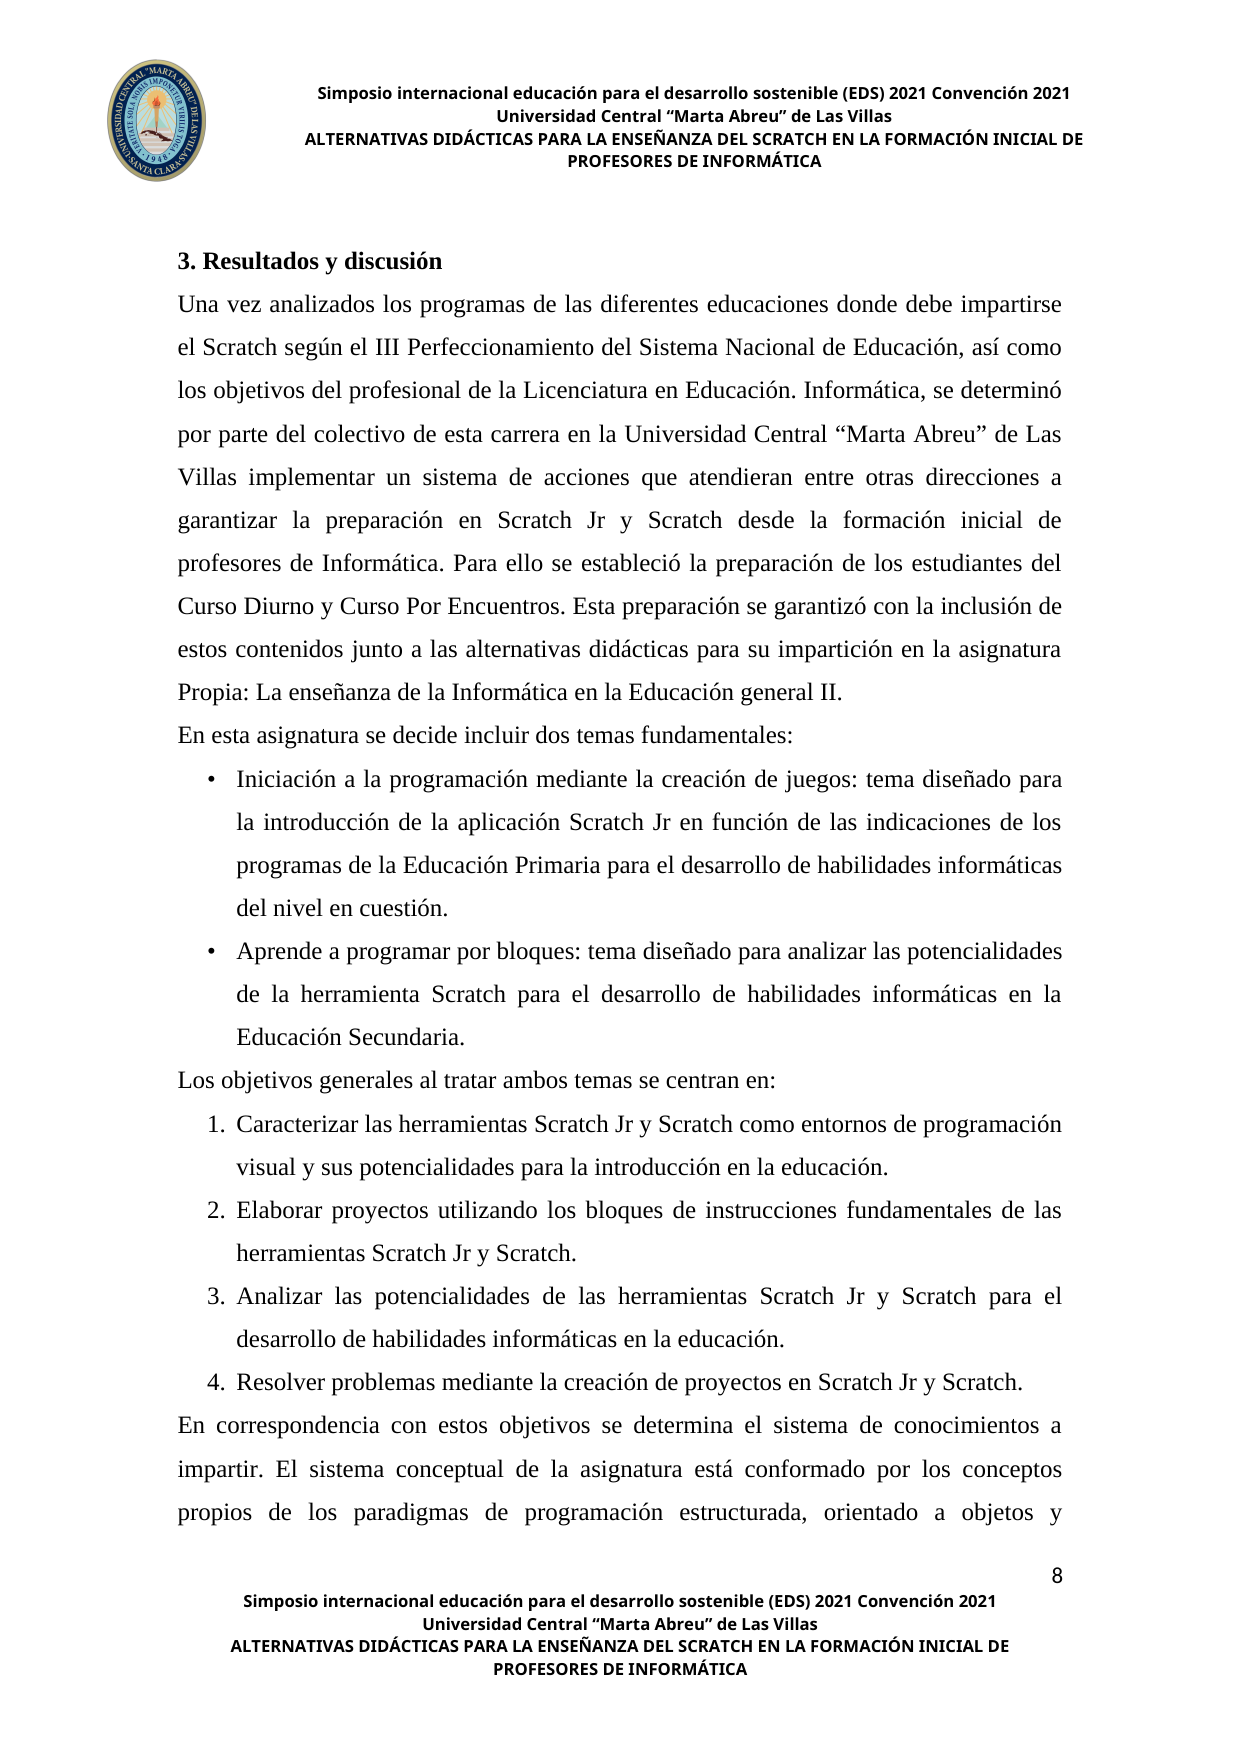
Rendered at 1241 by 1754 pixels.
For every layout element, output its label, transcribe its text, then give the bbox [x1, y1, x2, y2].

text 3. Analizar las potencialidades de las herramientas Scratch Jr y Scratch para el desarrollo de habilidades informáticas en la educación. [207, 1281, 1063, 1353]
text • Aprende a programar por bloques: tema diseñado para analizar las potencialidades de la herramienta Scratch para el desarrollo de habilidades informáticas en la Educación Secundaria. [207, 936, 1063, 1051]
text • Iniciación a la programación mediante la creación de juegos: tema diseñado para la introducción de la aplicación Scratch Jr en función de las indicaciones de los programas de la Educación Primaria para el desarrollo de habilidades informáticas del nivel en cuestión. [207, 764, 1063, 922]
text Los objetivos generales al tratar ambos temas se centran en: [177, 1066, 1063, 1094]
text Una vez analizados los programas de las diferentes educaciones donde debe impartirse el Scratch según el III Perfeccionamiento del Sistema Nacional de Educación, así como los objetivos del profesional de la Licenciatura en Educación. Informática, se determinó por parte del colectivo de esta carrera en la Universidad Central “Marta Abreu” de Las Villas implementar un sistema de acciones que atendieran entre otras direcciones a garantizar la preparación en Scratch Jr y Scratch desde la formación inicial de profesores de Informática. Para ello se estableció la preparación de los estudiantes del Curso Diurno y Curso Por Encuentros. Esta preparación se garantizó con la inclusión de estos contenidos junto a las alternativas didácticas para su impartición en la asignatura Propia: La enseñanza de la Informática en la Educación general II. [177, 289, 1063, 706]
text 4. Resolver problemas mediante la creación de proyectos en Scratch Jr y Scratch. [207, 1367, 1063, 1396]
text En esta asignatura se decide incluir dos temas fundamentales: [177, 721, 1063, 749]
picture [106, 59, 207, 183]
text 2. Elaborar proyectos utilizando los bloques de instrucciones fundamentales de las herramientas Scratch Jr y Scratch. [207, 1195, 1063, 1267]
text 1. Caracterizar las herramientas Scratch Jr y Scratch como entornos de programación visual y sus potencialidades para la introducción en la educación. [207, 1109, 1063, 1181]
text 3. Resultados y discusión [177, 246, 1063, 275]
